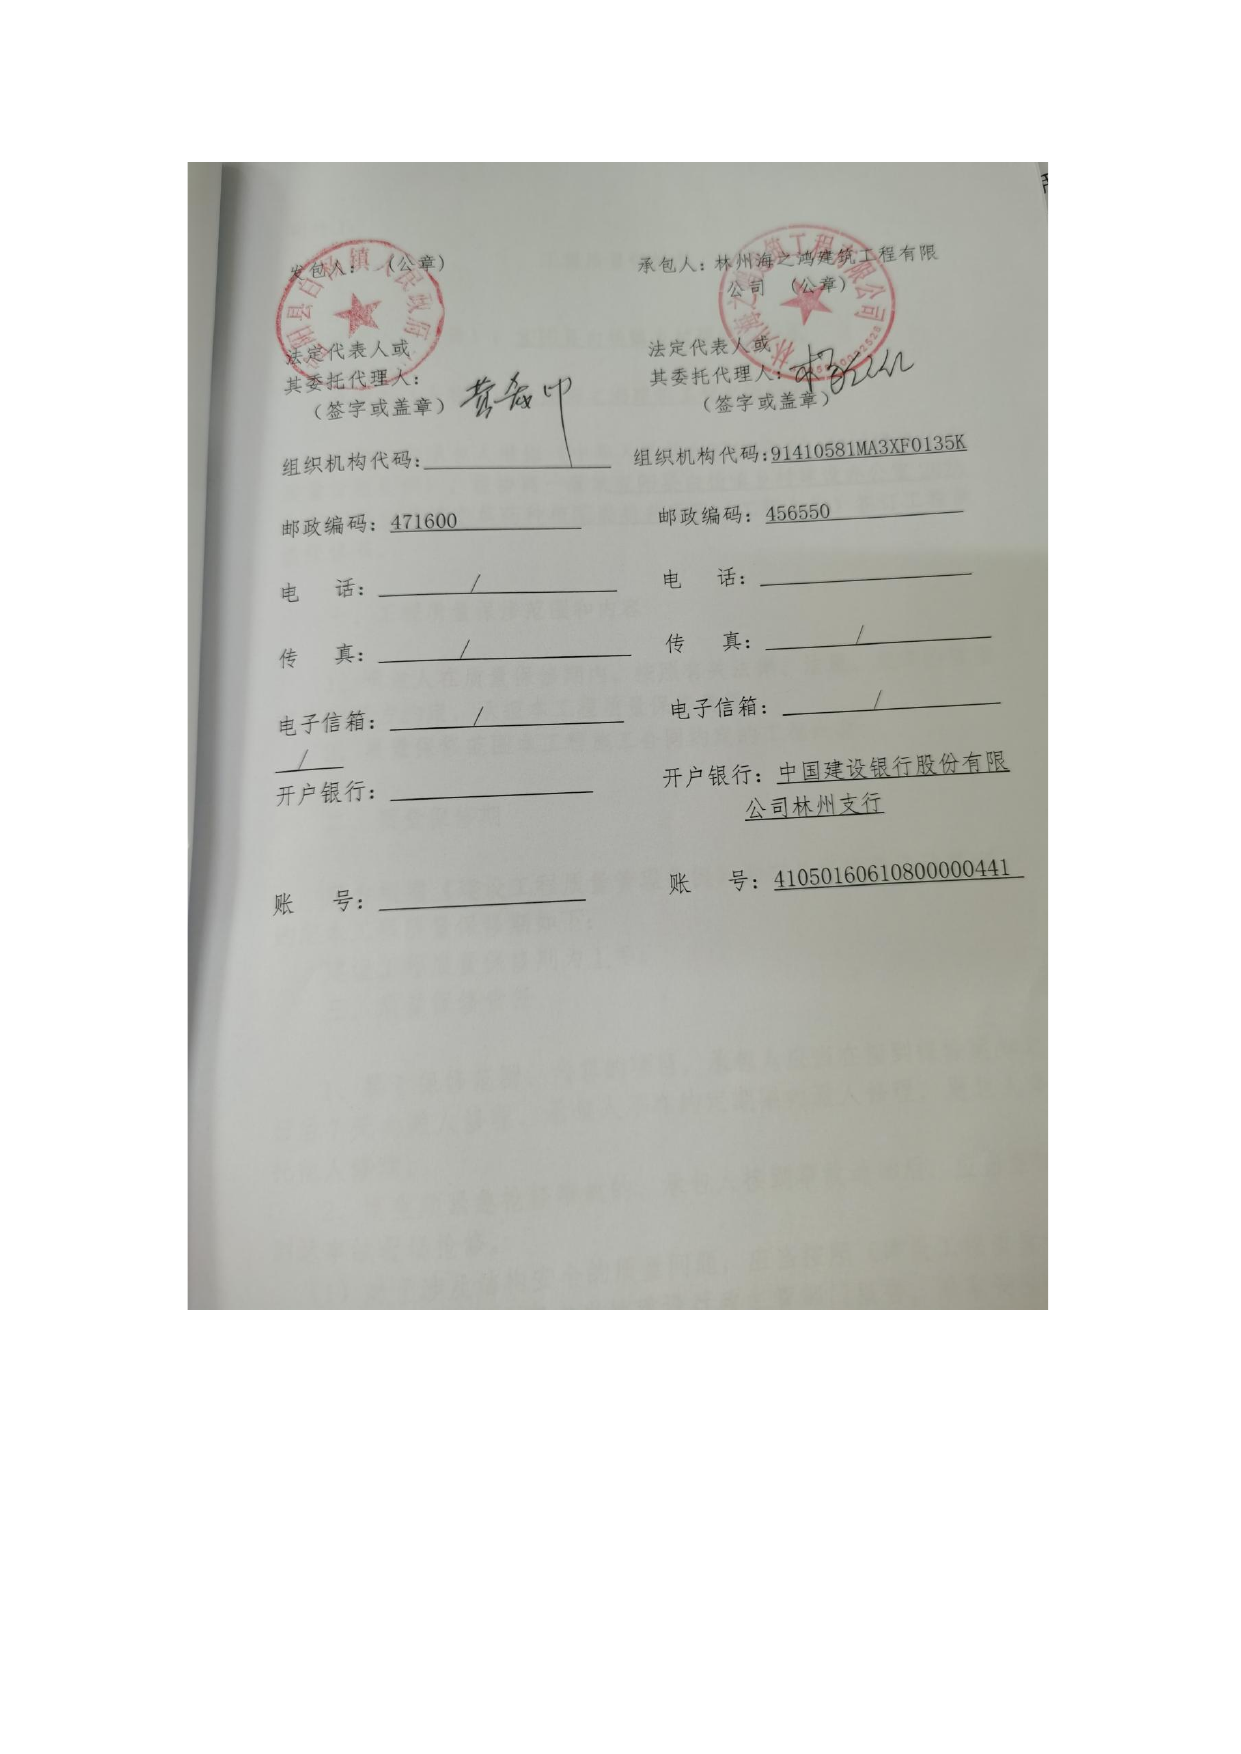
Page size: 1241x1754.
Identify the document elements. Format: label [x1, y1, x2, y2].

picture [187, 162, 1049, 1310]
